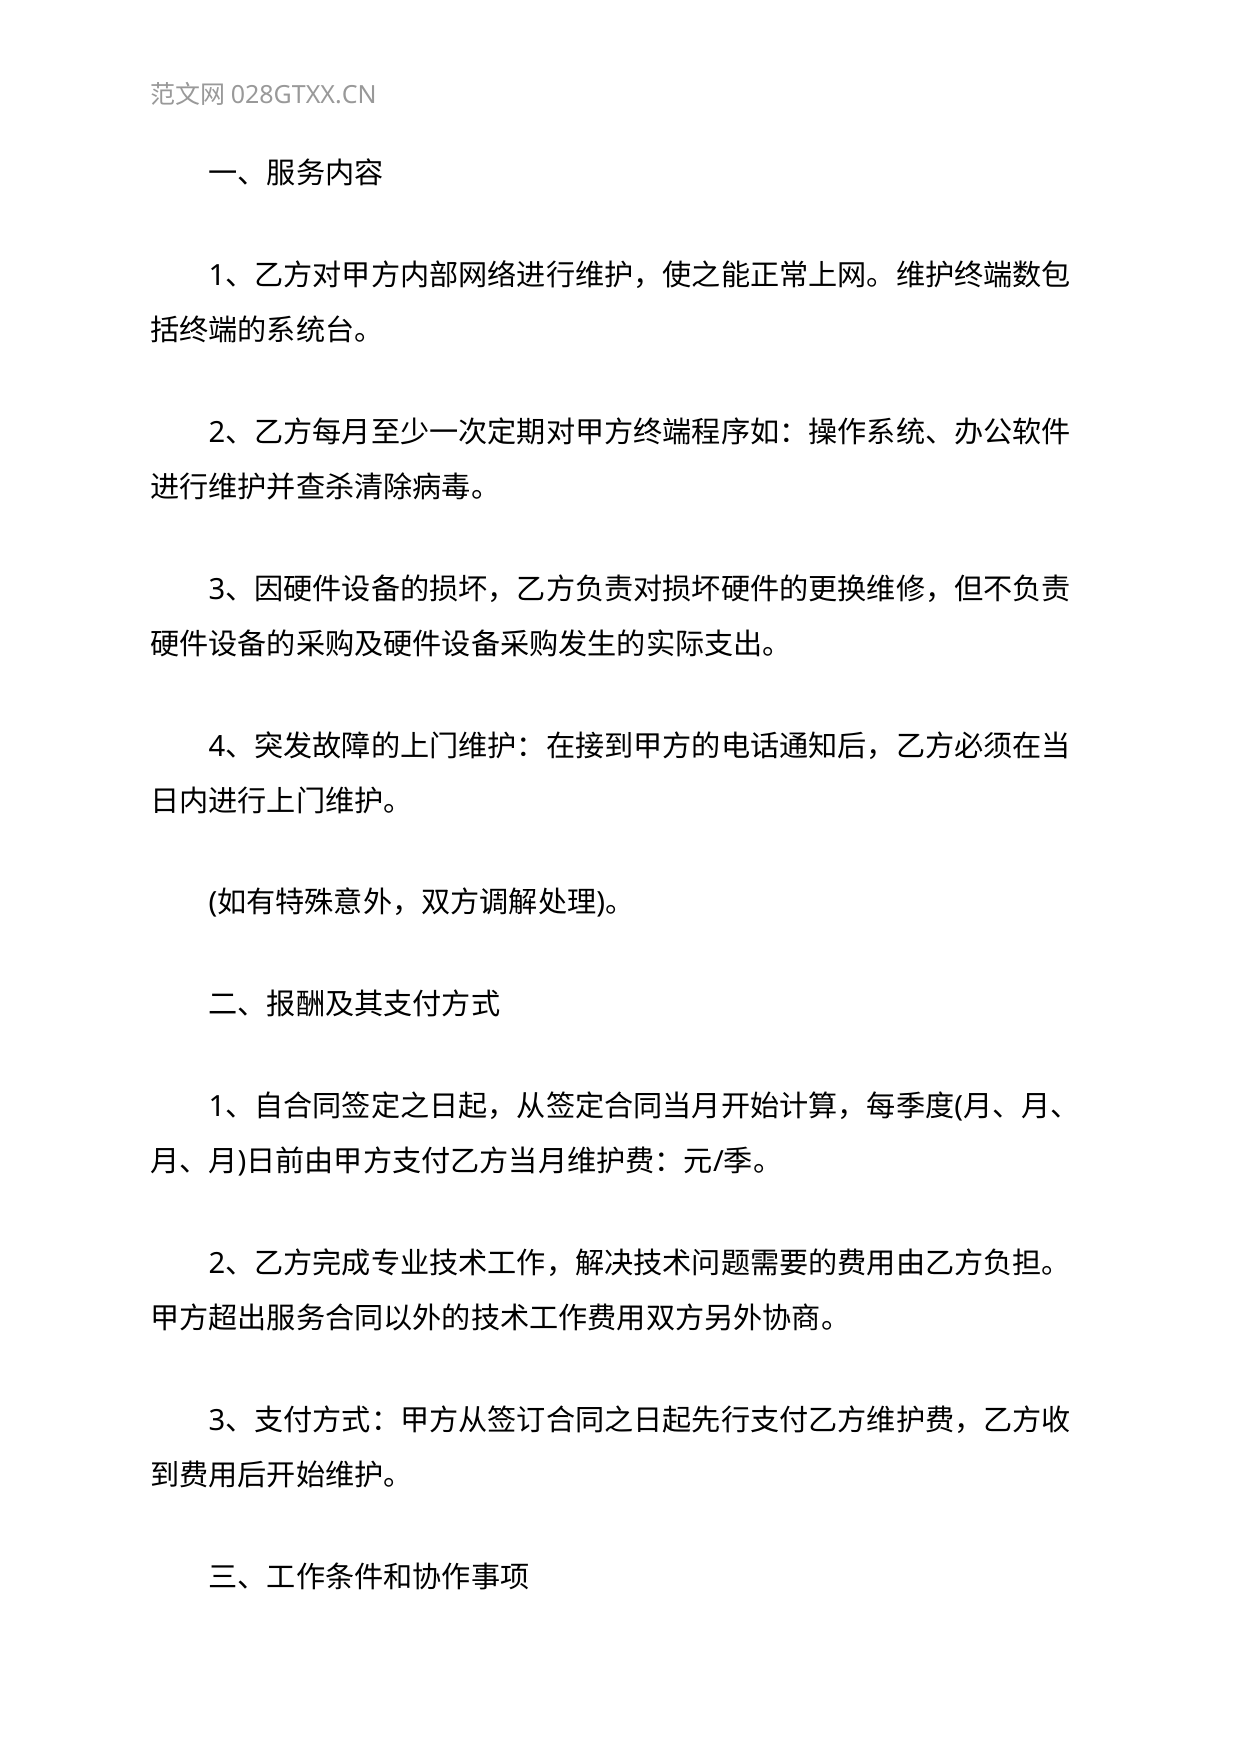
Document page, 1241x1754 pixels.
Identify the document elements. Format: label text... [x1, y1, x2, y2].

text 三、工作条件和协作事项 [150, 1553, 1090, 1595]
text 3、支付方式：甲方从签订合同之日起先行支付乙方维护费，乙方收到费用后开始维护。 [150, 1396, 1090, 1494]
text 2、乙方完成专业技术工作，解决技术问题需要的费用由乙方负担。甲方超出服务合同以外的技术工作费用双方另外协商。 [150, 1239, 1090, 1337]
text 2、乙方每月至少一次定期对甲方终端程序如：操作系统、办公软件进行维护并查杀清除病毒。 [150, 408, 1090, 506]
text 一、服务内容 [150, 150, 1090, 192]
text 3、因硬件设备的损坏，乙方负责对损坏硬件的更换维修，但不负责硬件设备的采购及硬件设备采购发生的实际支出。 [150, 565, 1090, 663]
text 1、自合同签定之日起，从签定合同当月开始计算，每季度(月、月、月、月)日前由甲方支付乙方当月维护费：元/季。 [150, 1083, 1090, 1180]
text 二、报酬及其支付方式 [150, 981, 1090, 1023]
text 4、突发故障的上门维护：在接到甲方的电话通知后，乙方必须在当日内进行上门维护。 [150, 722, 1090, 819]
text (如有特殊意外，双方调解处理)。 [150, 879, 1090, 921]
text 1、乙方对甲方内部网络进行维护，使之能正常上网。维护终端数包括终端的系统台。 [150, 252, 1090, 349]
